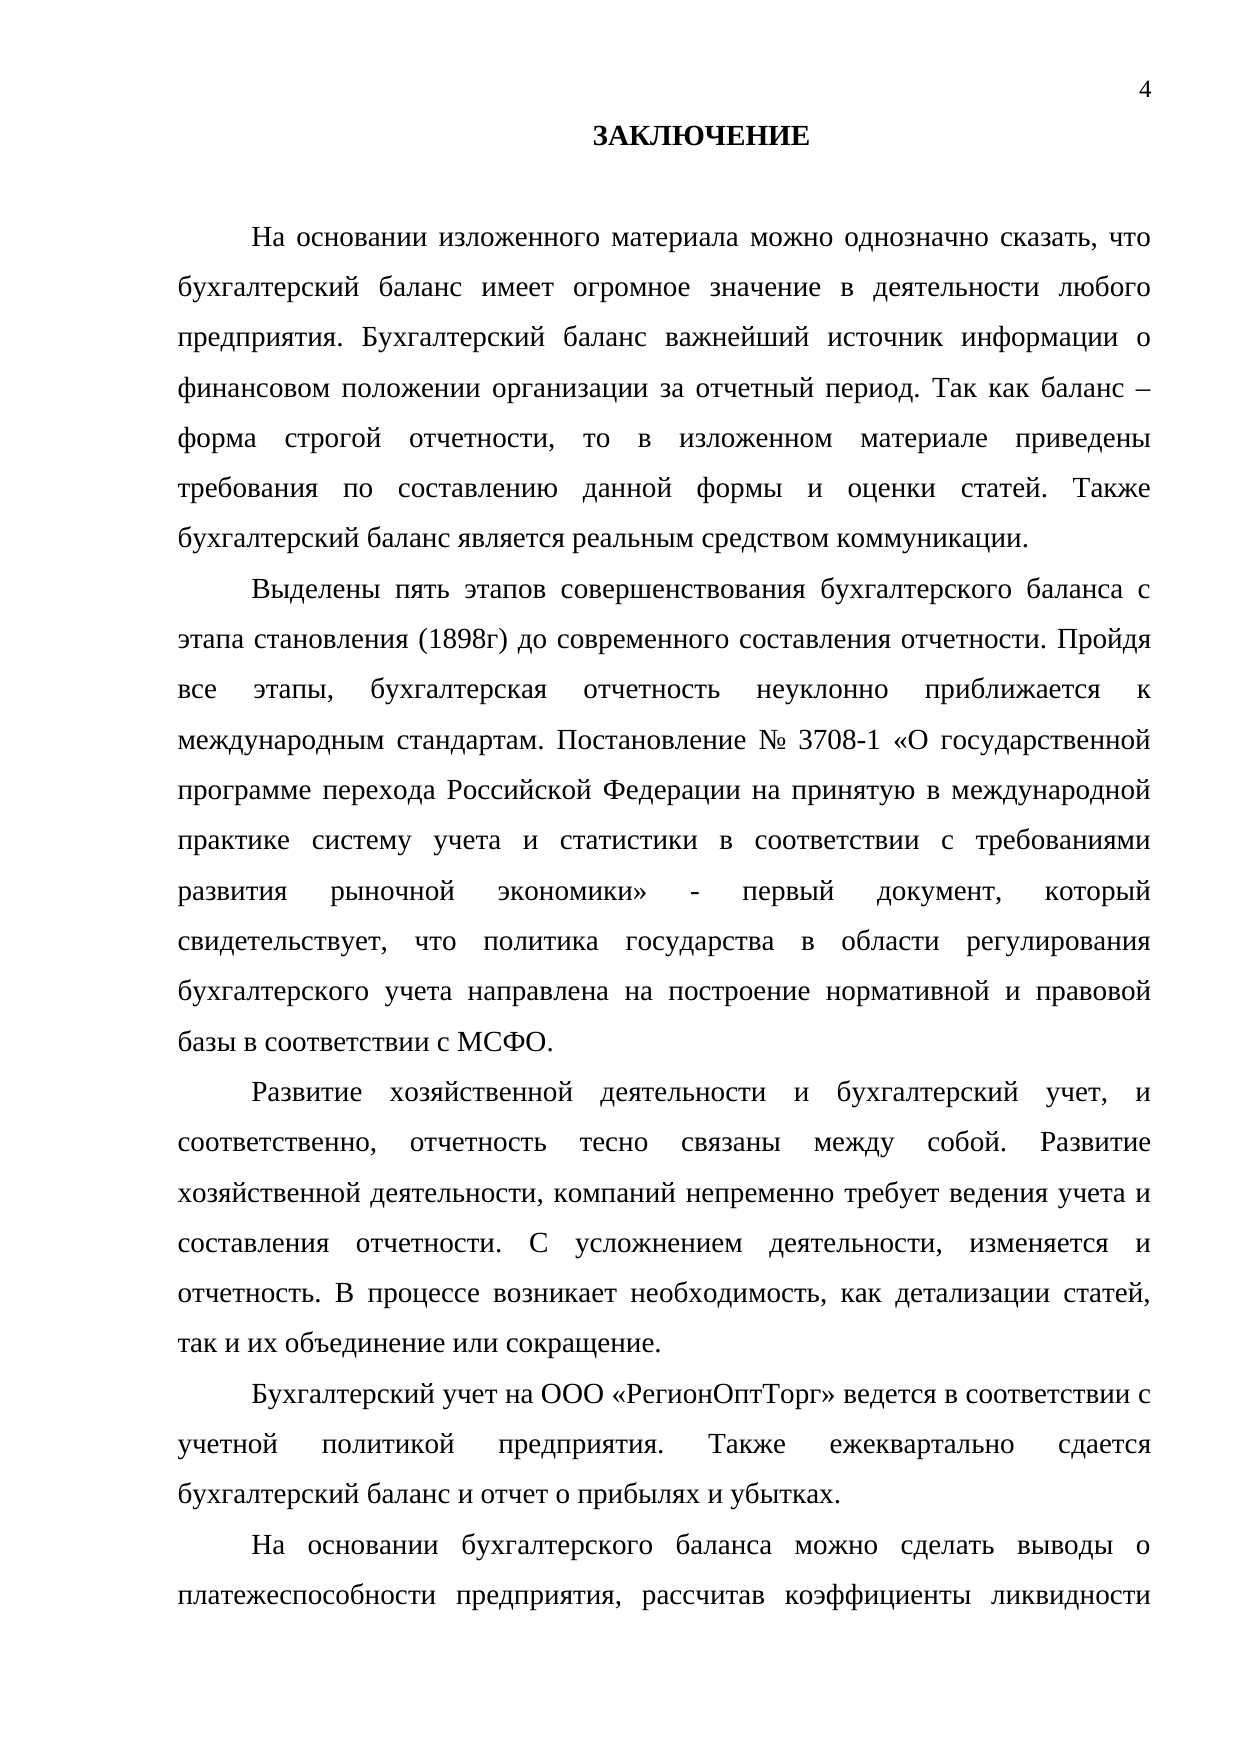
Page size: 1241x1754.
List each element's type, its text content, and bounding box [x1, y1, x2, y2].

text Развитие хозяйственной деятельности и бухгалтерский учет, и соответственно, отчетность тесно связаны между собой. Развитие хозяйственной деятельности, компаний непременно требует ведения учета и составления отчетности. С усложнением деятельности, изменяется и отчетность. В процессе возникает необходимость, как детализации статей, так и их объединение или сокращение. [177, 1074, 1152, 1359]
text Бухгалтерский учет на ООО «РегионОптТорг» ведется в соответствии с учетной политикой предприятия. Также ежеквартально сдается бухгалтерский баланс и отчет о прибылях и убытках. [177, 1376, 1152, 1510]
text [177, 1527, 1152, 1611]
text На основании изложенного материала можно однозначно сказать, что бухгалтерский баланс имеет огромное значение в деятельности любого предприятия. Бухгалтерский баланс важнейший источник информации о финансовом положении организации за отчетный период. Так как баланс – форма строгой отчетности, то в изложенном материале приведены требования по составлению данной формы и оценки статей. Также бухгалтерский баланс является реальным средством коммуникации. [177, 219, 1152, 554]
subtitle ЗАКЛЮЧЕНИЕ [177, 118, 1152, 152]
text Выделены пять этапов совершенствования бухгалтерского баланса с этапа становления (1898г) до современного составления отчетности. Пройдя все этапы, бухгалтерская отчетность неуклонно приближается к международным стандартам. Постановление № 3708-1 «О государственной программе перехода Российской Федерации на принятую в международной практике систему учета и статистики в соответствии с требованиями развития рыночной экономики» - первый документ, который свидетельствует, что политика государства в области регулирования бухгалтерского учета направлена на построение нормативной и правовой базы в соответствии с МСФО. [177, 571, 1152, 1057]
